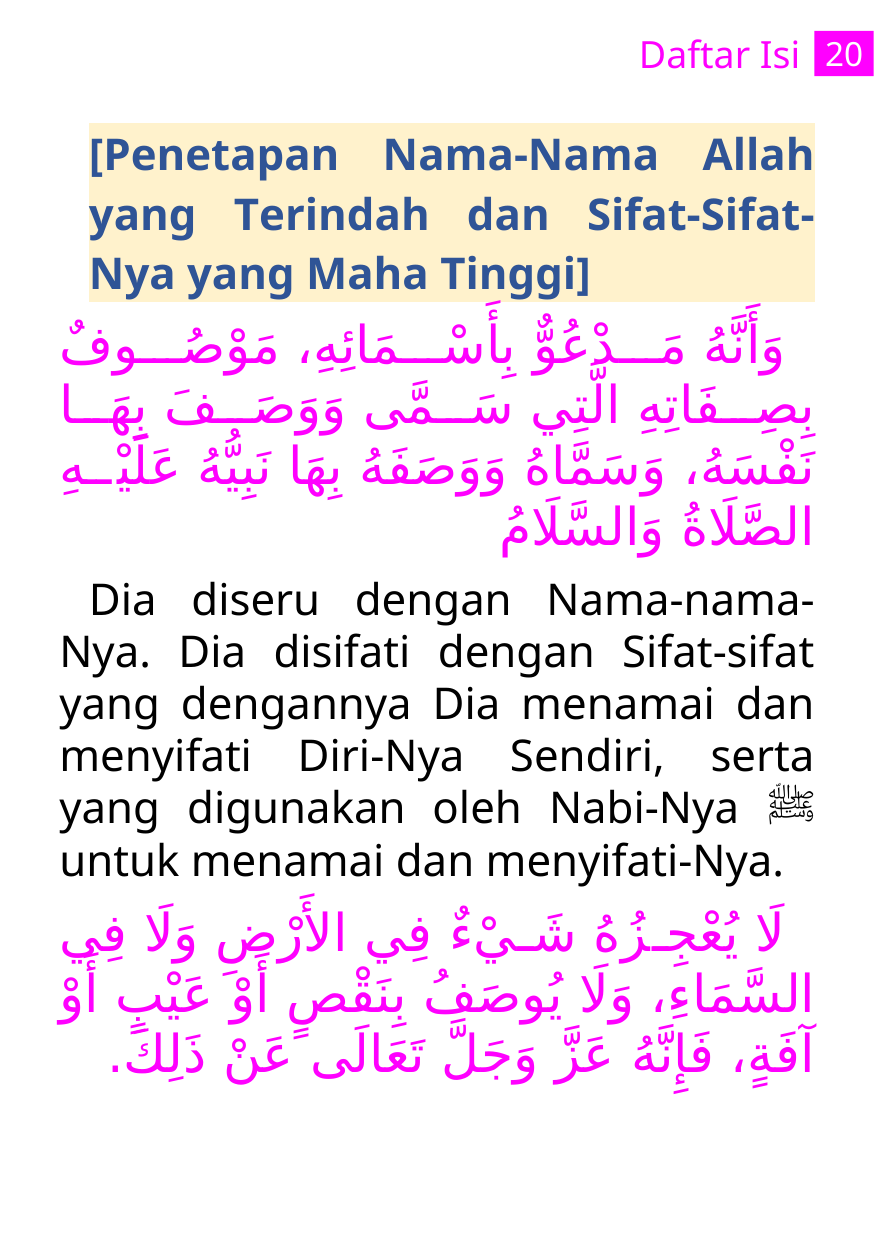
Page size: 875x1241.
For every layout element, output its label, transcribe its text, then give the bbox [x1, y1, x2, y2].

text وَأَنَّهُ مَدْعُوٌّ بِأَسْمَائِهِ، مَوْصُوفٌ بِصِفَاتِهِ الَّتِي سَمَّى وَوَصَفَ بِهَا نَفْسَهُ، وَسَمَّاهُ وَوَصَفَهُ بِهَا نَبِيُّهُ عَلَيْهِ الصَّلَاةُ وَالسَّلَامُ [59, 315, 815, 557]
text Dia diseru dengan Nama-nama-Nya. Dia disifati dengan Sifat-sifat yang dengannya Dia menamai dan menyifati Diri-Nya Sendiri, serta yang digunakan oleh Nabi-Nya ﷺ untuk menamai dan menyifati-Nya. [59, 574, 815, 886]
subtitle [Penetapan Nama-Nama Allah yang Terindah dan Sifat-Sifat-Nya yang Maha Tinggi] [89, 123, 815, 302]
text لَا يُعْجِزُهُ شَيْءٌ فِي الأَرْضِ وَلَا فِي السَّمَاءِ، وَلَا يُوصَفُ بِنَقْصٍ أَوْ عَيْبٍ أَوْ آفَةٍ، فَإِنَّهُ عَزَّ وَجَلَّ تَعَالَى عَنْ ذَلِكَ. [59, 903, 815, 1085]
